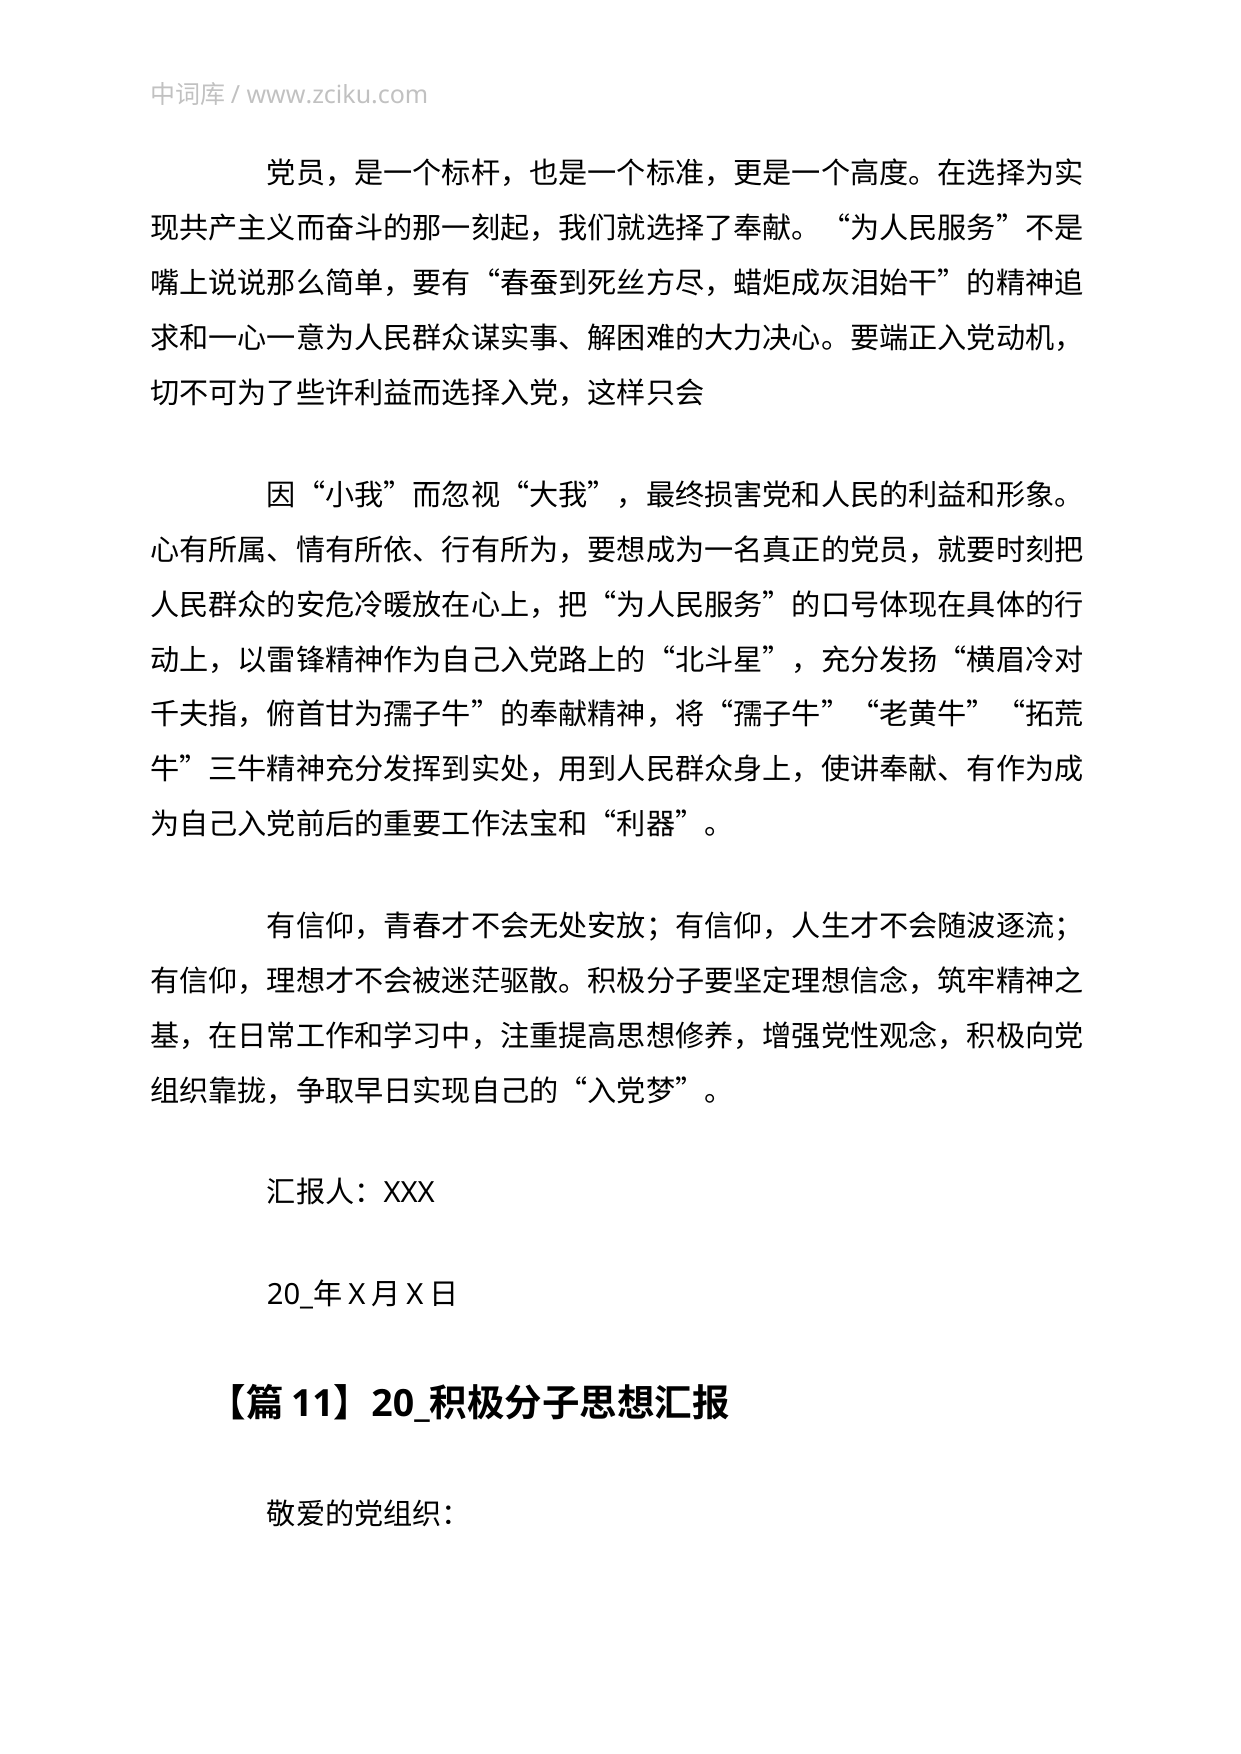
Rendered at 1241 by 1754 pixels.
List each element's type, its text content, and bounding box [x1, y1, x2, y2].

text 党员，是一个标杆，也是一个标准，更是一个高度。在选择为实现共产主义而奋斗的那一刻起，我们就选择了奉献。“为人民服务”不是嘴上说说那么简单，要有“春蚕到死丝方尽，蜡炬成灰泪始干”的精神追求和一心一意为人民群众谋实事、解困难的大力决心。要端正入党动机，切不可为了些许利益而选择入党，这样只会 [150, 150, 1090, 412]
text 有信仰，青春才不会无处安放；有信仰，人生才不会随波逐流；有信仰，理想才不会被迷茫驱散。积极分子要坚定理想信念，筑牢精神之基，在日常工作和学习中，注重提高思想修养，增强党性观念，积极向党组织靠拢，争取早日实现自己的“入党梦”。 [150, 902, 1090, 1109]
text 汇报人：XXX [150, 1169, 1090, 1211]
text 【篇11】20_积极分子思想汇报 [150, 1373, 1090, 1427]
text 20_年X月X日 [150, 1271, 1090, 1313]
text 因“小我”而忽视“大我”，最终损害党和人民的利益和形象。心有所属、情有所依、行有所为，要想成为一名真正的党员，就要时刻把人民群众的安危冷暖放在心上，把“为人民服务”的口号体现在具体的行动上，以雷锋精神作为自己入党路上的“北斗星”，充分发扬“横眉冷对千夫指，俯首甘为孺子牛”的奉献精神，将“孺子牛”“老黄牛”“拓荒牛”三牛精神充分发挥到实处，用到人民群众身上，使讲奉献、有作为成为自己入党前后的重要工作法宝和“利器”。 [150, 471, 1090, 843]
text 敬爱的党组织： [150, 1491, 1090, 1533]
